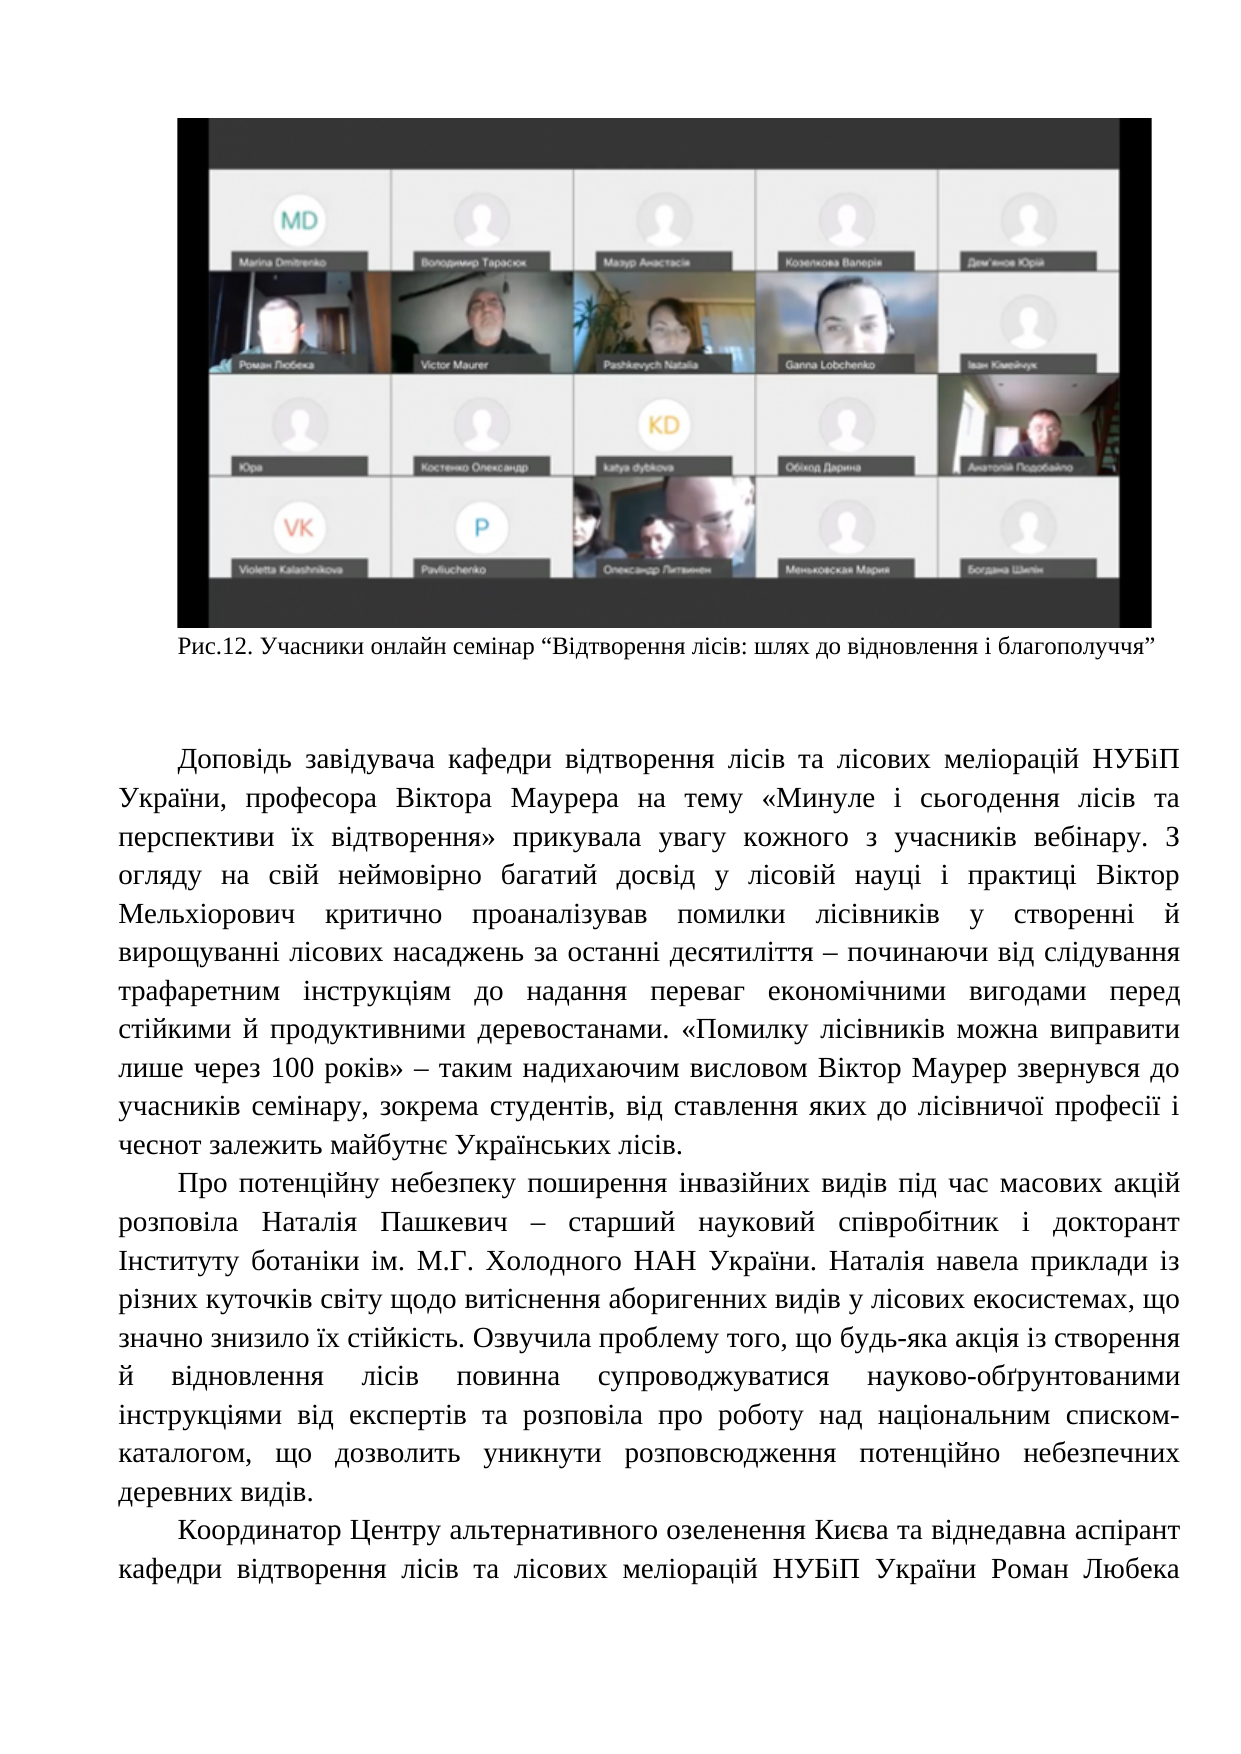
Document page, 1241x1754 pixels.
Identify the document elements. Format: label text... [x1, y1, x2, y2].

text Про потенційну небезпеку поширення інвазійних видів під час масових акцій розповіла Наталія Пашкевич – старший науковий співробітник і докторант Інституту ботаніки ім. М.Г. Холодного НАН України. Наталія навела приклади із різних куточків світу щодо витіснення аборигенних видів у лісових екосистемах, що значно знизило їх стійкість. Озвучила проблему того, що будь-яка акція із створення й відновлення лісів повинна супроводжуватися науково-обґрунтованими інструкціями від експертів та розповіла про роботу над національним списком-каталогом, що дозволить уникнути розповсюдження потенційно небезпечних деревних видів. [118, 1166, 1181, 1507]
picture [177, 118, 1152, 628]
text Рис.12. Учасники онлайн семінар “Відтворення лісів: шлях до відновлення і благополуччя” [177, 631, 1181, 660]
text Доповідь завідувача кафедри відтворення лісів та лісових меліорацій НУБіП України, професора Віктора Маурера на тему «Минуле і сьогодення лісів та перспективи їх відтворення» прикувала увагу кожного з учасників вебінару. З огляду на свій неймовірно багатий досвід у лісовій науці і практиці Віктор Мельхіорович критично проаналізував помилки лісівників у створенні й вирощуванні лісових насаджень за останні десятиліття – починаючи від слідування трафаретним інструкціям до надання переваг економічними вигодами перед стійкими й продуктивними деревостанами. «Помилку лісівників можна виправити лише через 100 років» – таким надихаючим висловом Віктор Маурер звернувся до учасників семінару, зокрема студентів, від ставлення яких до лісівничої професії і чеснот залежить майбутнє Українських лісів. [118, 742, 1181, 1161]
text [118, 1512, 1181, 1584]
